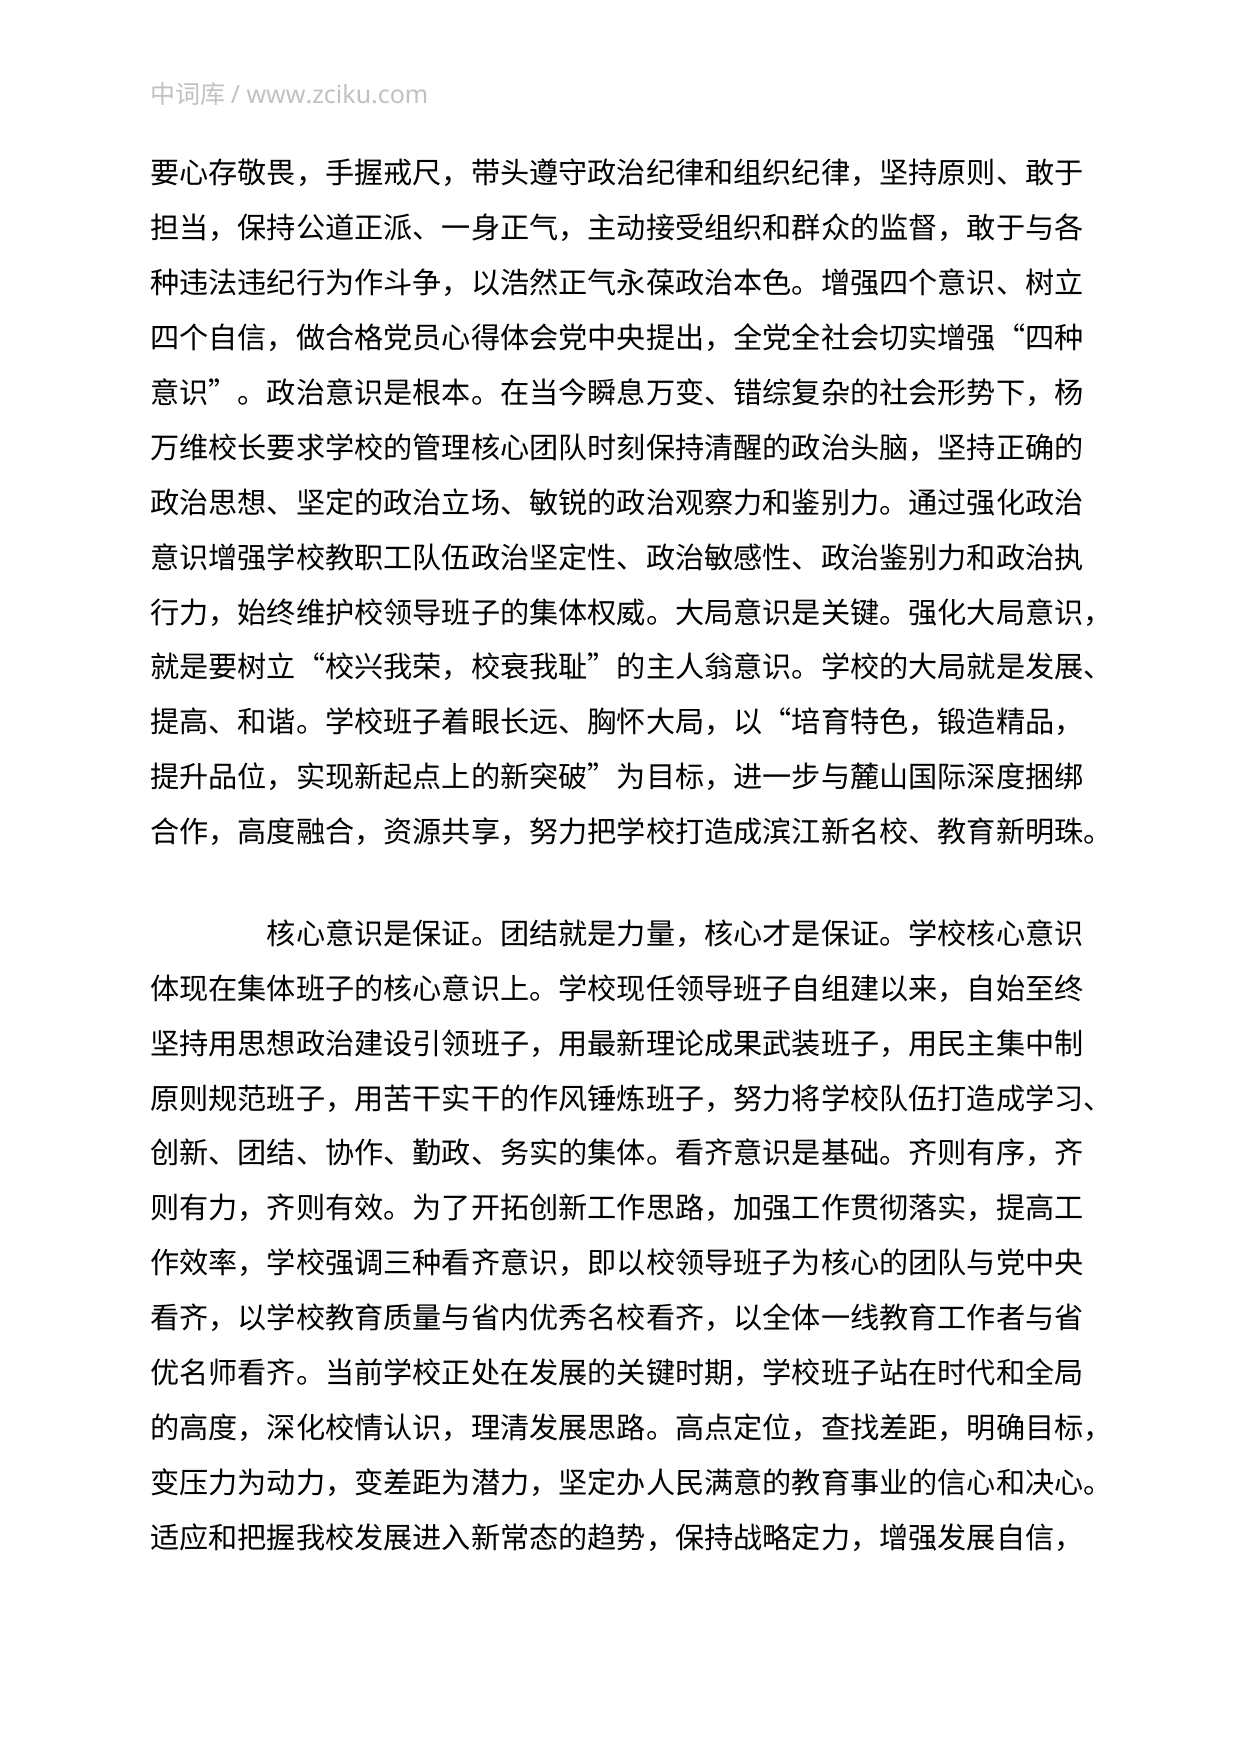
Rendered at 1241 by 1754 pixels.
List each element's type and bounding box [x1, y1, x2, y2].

text [150, 150, 1090, 851]
text [150, 911, 1090, 1557]
